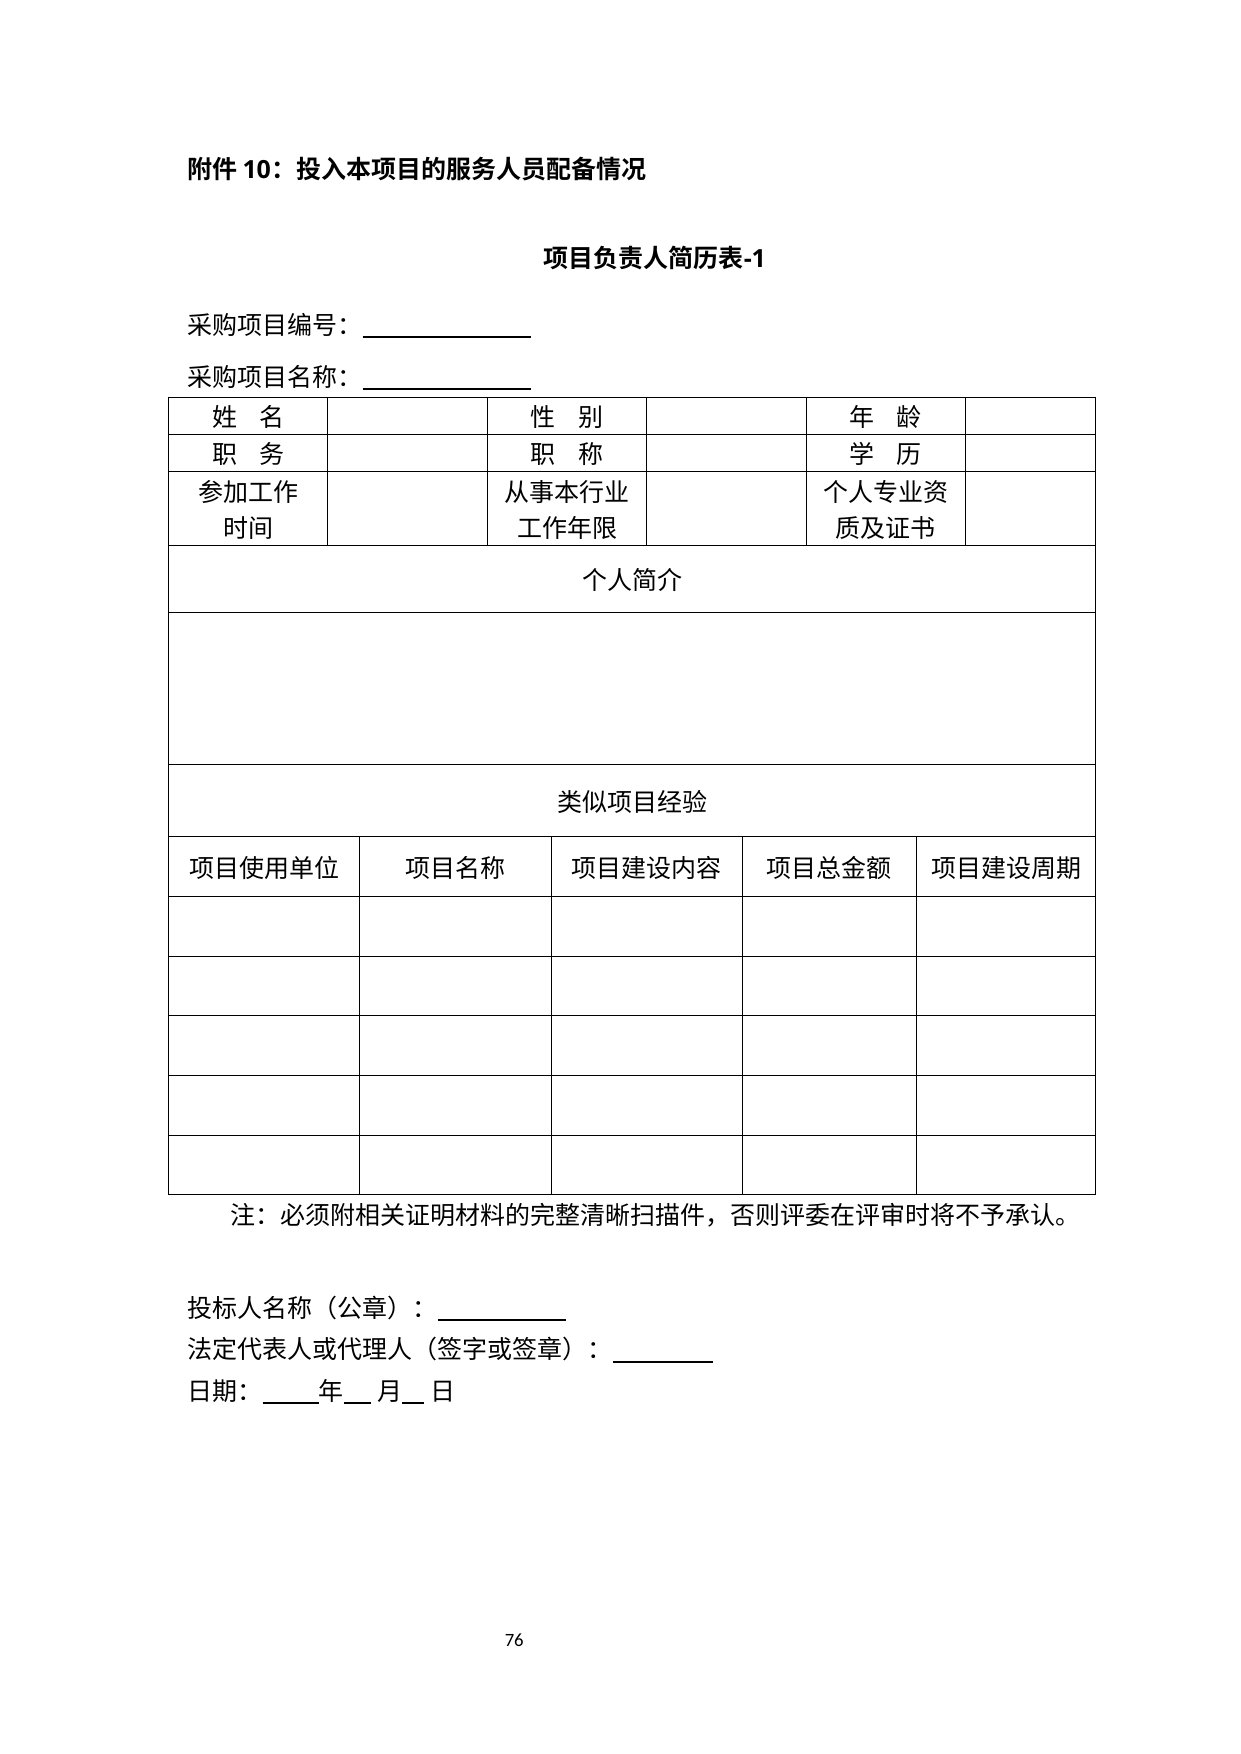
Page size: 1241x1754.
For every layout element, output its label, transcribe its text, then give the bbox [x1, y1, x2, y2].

table_cell 项目使用单位 [169, 837, 359, 896]
text 附件10：投入本项目的服务人员配备情况 [187, 145, 1122, 187]
table_cell [917, 1076, 1095, 1134]
table_cell [328, 472, 487, 545]
table_cell 项目建设周期 [917, 837, 1095, 896]
table_header [328, 398, 487, 434]
table_header [647, 398, 806, 434]
table_cell [169, 957, 359, 1015]
table_cell [169, 1016, 359, 1075]
table_cell 参加工作 时间 [169, 472, 327, 545]
table_cell [328, 435, 487, 471]
table_cell [647, 435, 806, 471]
table_cell [360, 1136, 551, 1194]
table_header 姓 名 [169, 398, 327, 434]
table_cell 类似项目经验 [169, 765, 1095, 836]
table_header [966, 398, 1095, 434]
text 采购项目编号： [187, 292, 1122, 344]
table_cell [169, 1136, 359, 1194]
text 日期： 年 月 日 [187, 1367, 1122, 1409]
table_cell [552, 1076, 742, 1134]
table_cell [917, 897, 1095, 956]
table_cell [743, 897, 916, 956]
table_cell [169, 1076, 359, 1134]
table_header 性 别 [488, 398, 646, 434]
table_cell [966, 472, 1095, 545]
text 采购项目名称： [187, 344, 1122, 397]
table_cell [169, 613, 1095, 764]
table_cell [552, 1016, 742, 1075]
table_cell [743, 1136, 916, 1194]
table_cell 个人专业资质及证书 [807, 472, 965, 545]
table_cell [360, 1076, 551, 1134]
table_cell [743, 1076, 916, 1134]
table_cell [743, 1016, 916, 1075]
text 法定代表人或代理人（签字或签章）： [187, 1325, 1122, 1367]
table_cell [917, 957, 1095, 1015]
table_cell [552, 1136, 742, 1194]
table_cell [169, 897, 359, 956]
table_cell [552, 897, 742, 956]
table_cell 职 务 [169, 435, 327, 471]
table_cell 项目总金额 [743, 837, 916, 896]
table_cell 职 称 [488, 435, 646, 471]
table_cell [552, 957, 742, 1015]
table_header 年 龄 [807, 398, 965, 434]
table_cell [917, 1016, 1095, 1075]
table_cell [360, 1016, 551, 1075]
table_cell [647, 472, 806, 545]
table_cell [743, 957, 916, 1015]
table_cell [917, 1136, 1095, 1194]
table_cell 从事本行业工作年限 [488, 472, 646, 545]
table_cell [360, 957, 551, 1015]
table_cell [966, 435, 1095, 471]
table_cell 项目建设内容 [552, 837, 742, 896]
table_cell 个人简介 [169, 546, 1095, 612]
text 注：必须附相关证明材料的完整清晰扫描件，否则评委在评审时将不予承认。 [187, 1195, 1122, 1232]
text 投标人名称（公章）： [187, 1284, 1122, 1325]
text 项目负责人简历表-1 [187, 238, 1122, 274]
table_cell [360, 897, 551, 956]
table_cell 学 历 [807, 435, 965, 471]
table_cell 项目名称 [360, 837, 551, 896]
